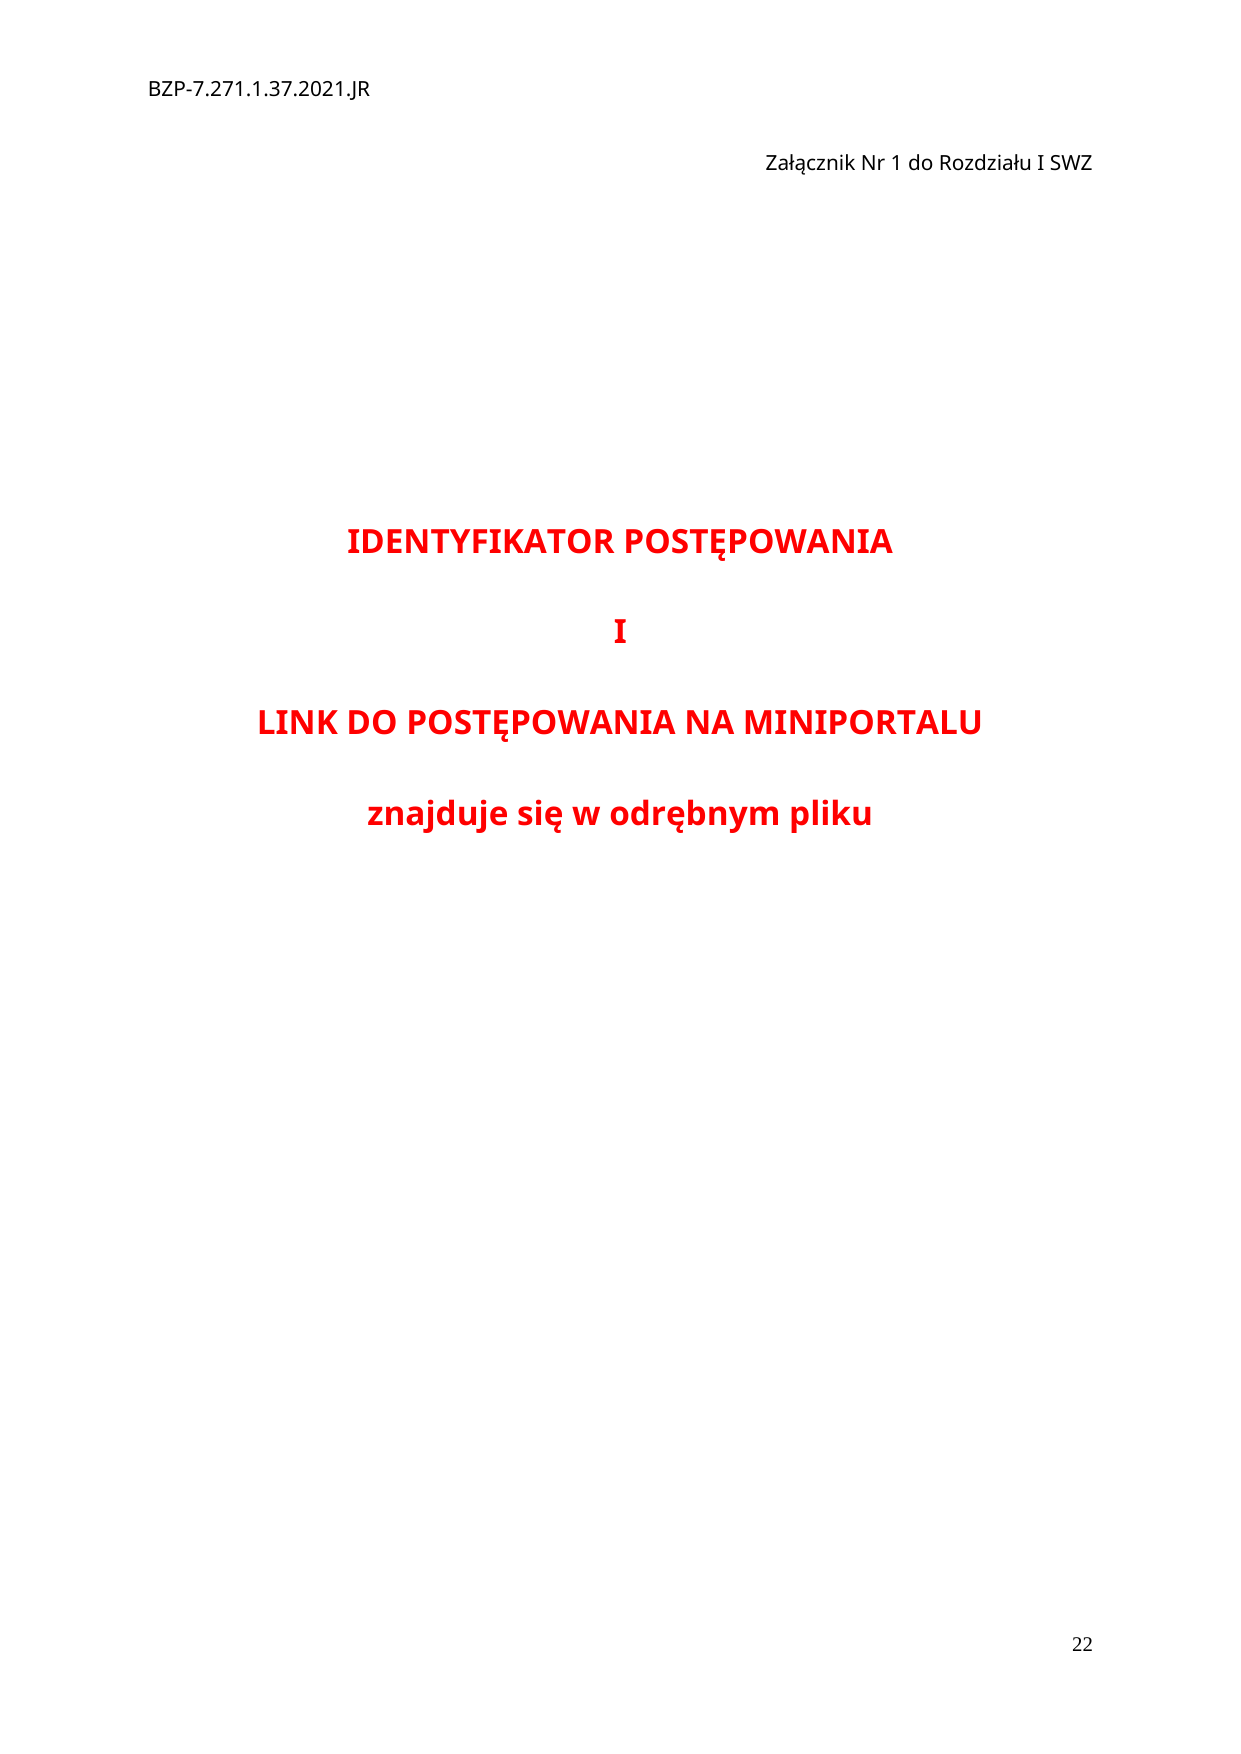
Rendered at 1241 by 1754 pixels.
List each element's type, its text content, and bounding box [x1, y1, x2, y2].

text znajduje się w odrębnym pliku [148, 790, 1092, 835]
text IDENTYFIKATOR POSTĘPOWANIA [148, 517, 1092, 563]
text Załącznik Nr 1 do Rozdziału I SWZ [148, 148, 1092, 176]
text I [148, 608, 1092, 654]
text LINK DO POSTĘPOWANIA NA MINIPORTALU [148, 699, 1092, 744]
